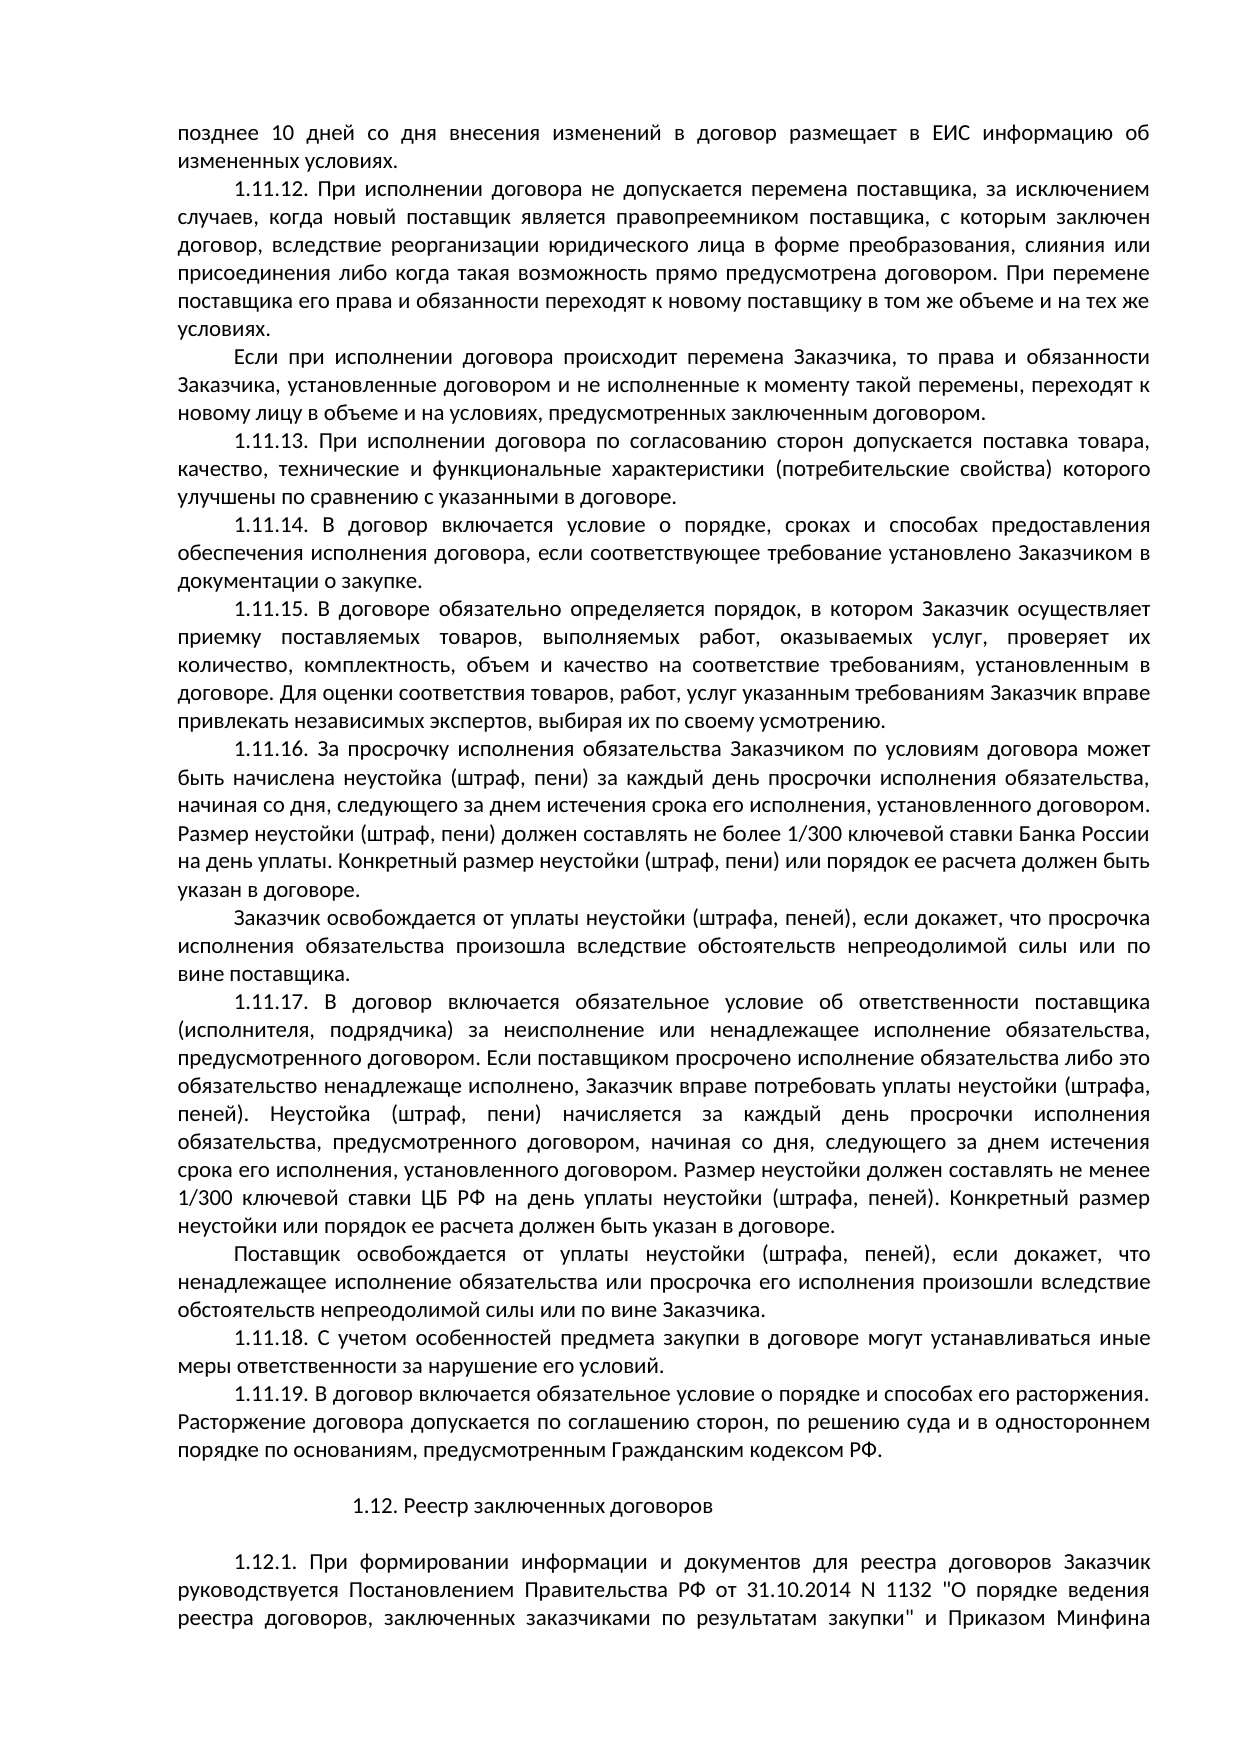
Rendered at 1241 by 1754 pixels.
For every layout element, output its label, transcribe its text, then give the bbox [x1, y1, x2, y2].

text 1.11.16. За просрочку исполнения обязательства Заказчиком по условиям договора может быть начислена неустойка (штраф, пени) за каждый день просрочки исполнения обязательства, начиная со дня, следующего за днем истечения срока его исполнения, установленного договором. Размер неустойки (штраф, пени) должен составлять не более 1/300 ключевой ставки Банка России на день уплаты. Конкретный размер неустойки (штраф, пени) или порядок ее расчета должен быть указан в договоре. [177, 734, 1152, 903]
text 1.11.15. В договоре обязательно определяется порядок, в котором Заказчик осуществляет приемку поставляемых товаров, выполняемых работ, оказываемых услуг, проверяет их количество, комплектность, объем и качество на соответствие требованиям, установленным в договоре. Для оценки соответствия товаров, работ, услуг указанным требованиям Заказчик вправе привлекать независимых экспертов, выбирая их по своему усмотрению. [177, 594, 1152, 734]
text 1.11.12. При исполнении договора не допускается перемена поставщика, за исключением случаев, когда новый поставщик является правопреемником поставщика, с которым заключен договор, вследствие реорганизации юридического лица в форме преобразования, слияния или присоединения либо когда такая возможность прямо предусмотрена договором. При перемене поставщика его права и обязанности переходят к новому поставщику в том же объеме и на тех же условиях. [177, 174, 1152, 342]
text 1.11.14. В договор включается условие о порядке, сроках и способах предоставления обеспечения исполнения договора, если соответствующее требование установлено Заказчиком в документации о закупке. [177, 510, 1152, 594]
text 1.11.17. В договор включается обязательное условие об ответственности поставщика (исполнителя, подрядчика) за неисполнение или ненадлежащее исполнение обязательства, предусмотренного договором. Если поставщиком просрочено исполнение обязательства либо это обязательство ненадлежаще исполнено, Заказчик вправе потребовать уплаты неустойки (штрафа, пеней). Неустойка (штраф, пени) начисляется за каждый день просрочки исполнения обязательства, предусмотренного договором, начиная со дня, следующего за днем истечения срока его исполнения, установленного договором. Размер неустойки должен составлять не менее 1/300 ключевой ставки ЦБ РФ на день уплаты неустойки (штрафа, пеней). Конкретный размер неустойки или порядок ее расчета должен быть указан в договоре. [177, 987, 1152, 1239]
text 1.11.18. С учетом особенностей предмета закупки в договоре могут устанавливаться иные меры ответственности за нарушение его условий. [177, 1323, 1152, 1379]
text Заказчик освобождается от уплаты неустойки (штрафа, пеней), если докажет, что просрочка исполнения обязательства произошла вследствие обстоятельств непреодолимой силы или по вине поставщика. [177, 903, 1152, 987]
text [177, 1547, 1152, 1631]
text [177, 118, 1152, 174]
text 1.11.19. В договор включается обязательное условие о порядке и способах его расторжения. Расторжение договора допускается по соглашению сторон, по решению суда и в одностороннем порядке по основаниям, предусмотренным Гражданским кодексом РФ. [177, 1379, 1152, 1463]
text 1.12. Реестр заключенных договоров [177, 1491, 1152, 1519]
text Если при исполнении договора происходит перемена Заказчика, то права и обязанности Заказчика, установленные договором и не исполненные к моменту такой перемены, переходят к новому лицу в объеме и на условиях, предусмотренных заключенным договором. [177, 342, 1152, 426]
text 1.11.13. При исполнении договора по согласованию сторон допускается поставка товара, качество, технические и функциональные характеристики (потребительские свойства) которого улучшены по сравнению с указанными в договоре. [177, 426, 1152, 510]
text Поставщик освобождается от уплаты неустойки (штрафа, пеней), если докажет, что ненадлежащее исполнение обязательства или просрочка его исполнения произошли вследствие обстоятельств непреодолимой силы или по вине Заказчика. [177, 1239, 1152, 1323]
